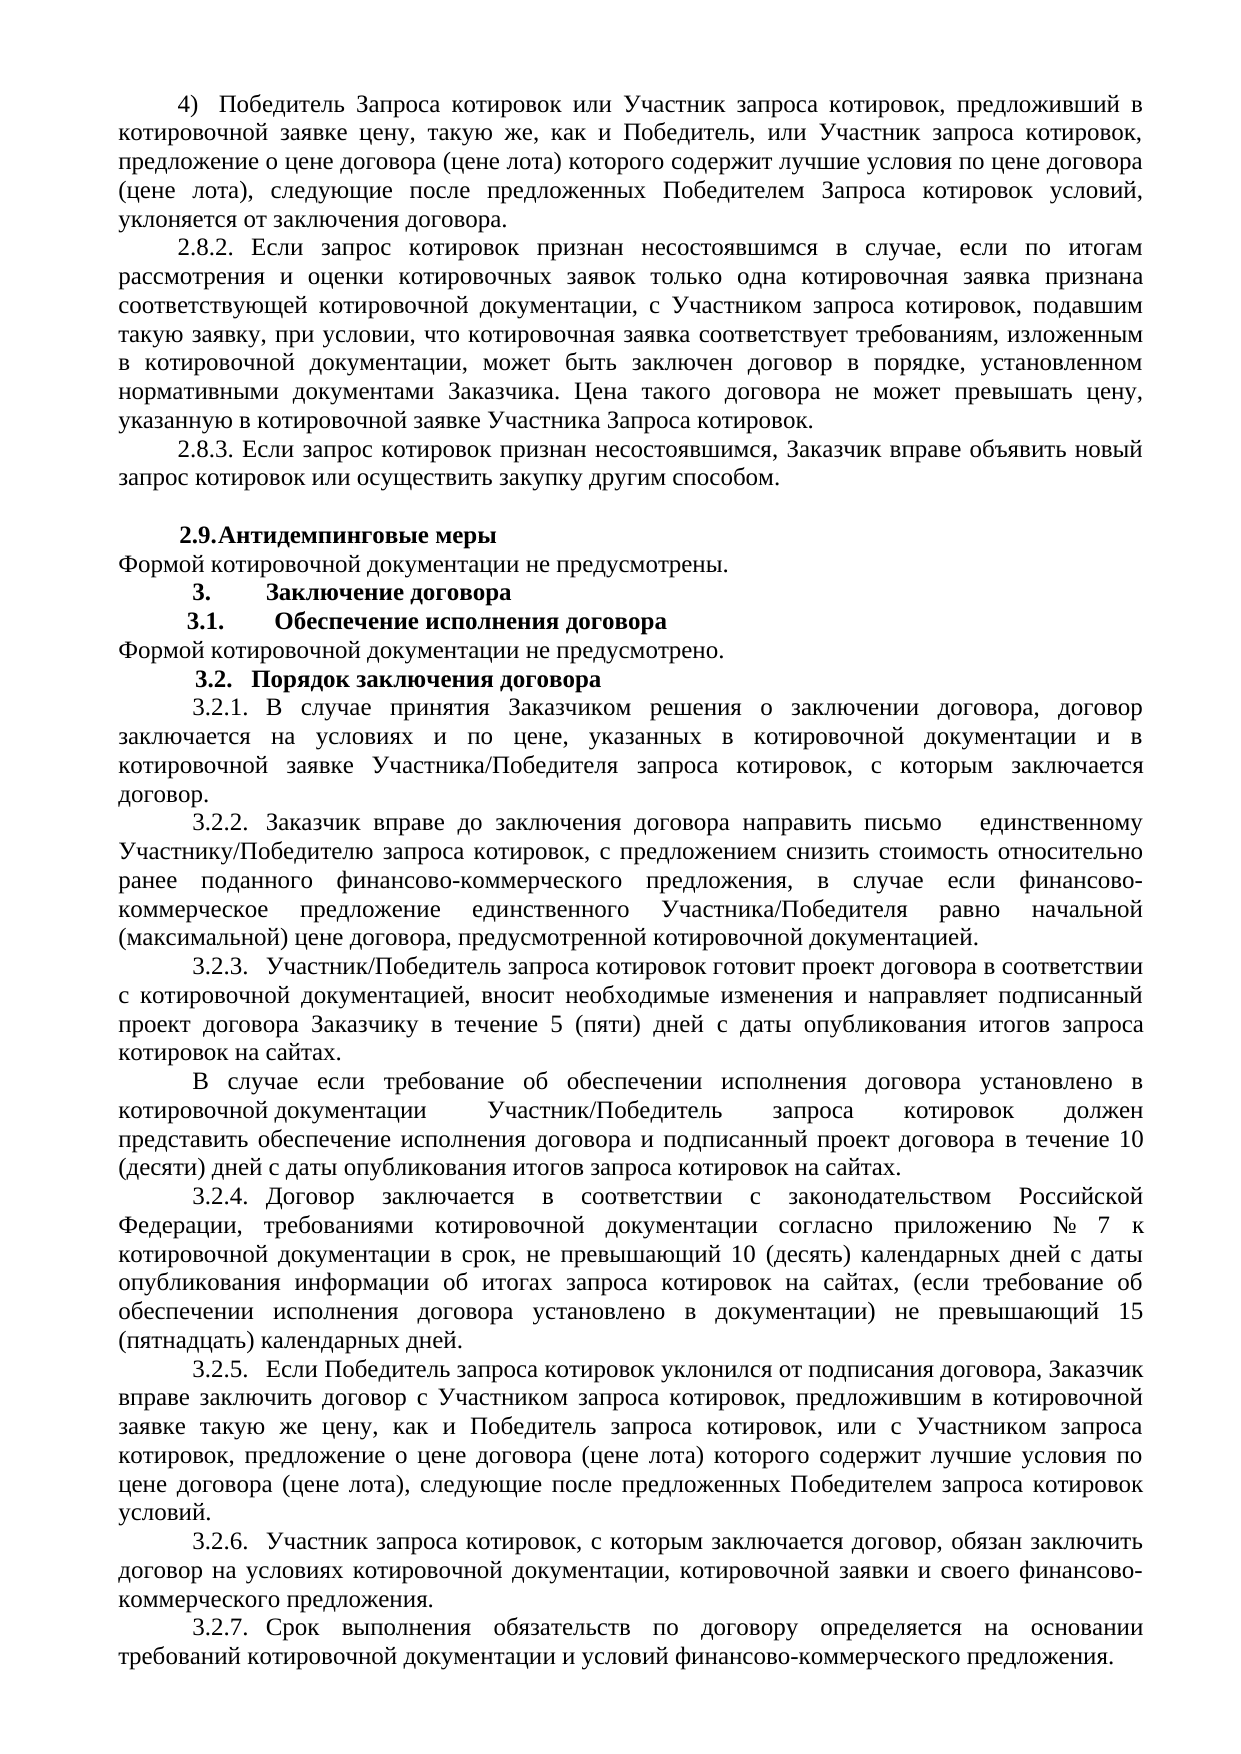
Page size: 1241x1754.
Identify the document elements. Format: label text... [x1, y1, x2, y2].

subtitle Порядок заключения договора [195, 664, 1144, 692]
list Заказчик вправе до заключения договора направить письмо единственному Участнику/Победителю запроса котировок, с предложением снизить стоимость относительно ранее поданного финансово-коммерческого предложения, в случае если финансово-коммерческое предложение единственного Участника/Победителя равно начальной (максимальной) цене договора, предусмотренной котировочной документацией. [118, 807, 1144, 951]
subtitle 3.1. Обеспечение исполнения договора [143, 606, 1144, 635]
text 2.8.3. Если запрос котировок признан несостоявшимся, Заказчик вправе объявить новый запрос котировок или осуществить закупку другим способом. [118, 434, 1144, 491]
list Если Победитель запроса котировок уклонился от подписания договора, Заказчик вправе заключить договор с Участником запроса котировок, предложившим в котировочной заявке такую же цену, как и Победитель запроса котировок, или с Участником запроса котировок, предложение о цене договора (цене лота) которого содержит лучшие условия по цене договора (цене лота), следующие после предложенных Победителем запроса котировок условий. [118, 1354, 1144, 1526]
list Участник запроса котировок, с которым заключается договор, обязан заключить договор на условиях котировочной документации, котировочной заявки и своего финансово-коммерческого предложения. [118, 1526, 1144, 1612]
text 2.8.2. Если запрос котировок признан несостоявшимся в случае, если по итогам рассмотрения и оценки котировочных заявок только одна котировочная заявка признана соответствующей котировочной документации, с Участником запроса котировок, подавшим такую заявку, при условии, что котировочная заявка соответствует требованиям, изложенным в котировочной документации, может быть заключен договор в порядке, установленном нормативными документами Заказчика. Цена такого договора не может превышать цену, указанную в котировочной заявке Участника Запроса котировок. [118, 232, 1144, 434]
text Формой котировочной документации не предусмотрено. [118, 635, 1144, 664]
subtitle Антидемпинговые меры [179, 520, 1144, 549]
text В случае если требование об обеспечении исполнения договора установлено в котировочной документации Участник/Победитель запроса котировок должен представить обеспечение исполнения договора и подписанный проект договора в течение 10 (десяти) дней с даты опубликования итогов запроса котировок на сайтах. [118, 1066, 1144, 1181]
list Договор заключается в соответствии с законодательством Российской Федерации, требованиями котировочной документации согласно приложению № 7 к котировочной документации в срок, не превышающий 10 (десять) календарных дней с даты опубликования информации об итогах запроса котировок на сайтах, (если требование об обеспечении исполнения договора установлено в документации) не превышающий 15 (пятнадцать) календарных дней. [118, 1181, 1144, 1354]
text Формой котировочной документации не предусмотрены. [118, 549, 1144, 577]
list Победитель Запроса котировок или Участник запроса котировок, предложивший в котировочной заявке цену, такую же, как и Победитель, или Участник запроса котировок, предложение о цене договора (цене лота) которого содержит лучшие условия по цене договора (цене лота), следующие после предложенных Победителем Запроса котировок условий, уклоняется от заключения договора. [118, 89, 1144, 232]
list В случае принятия Заказчиком решения о заключении договора, договор заключается на условиях и по цене, указанных в котировочной документации и в котировочной заявке Участника/Победителя запроса котировок, с которым заключается договор. [118, 692, 1144, 807]
list Срок выполнения обязательств по договору определяется на основании требований котировочной документации и условий финансово-коммерческого предложения. [118, 1612, 1144, 1670]
list Участник/Победитель запроса котировок готовит проект договора в соответствии с котировочной документацией, вносит необходимые изменения и направляет подписанный проект договора Заказчику в течение 5 (пяти) дней с даты опубликования итогов запроса котировок на сайтах. [118, 951, 1144, 1066]
subtitle Заключение договора [192, 577, 1144, 606]
